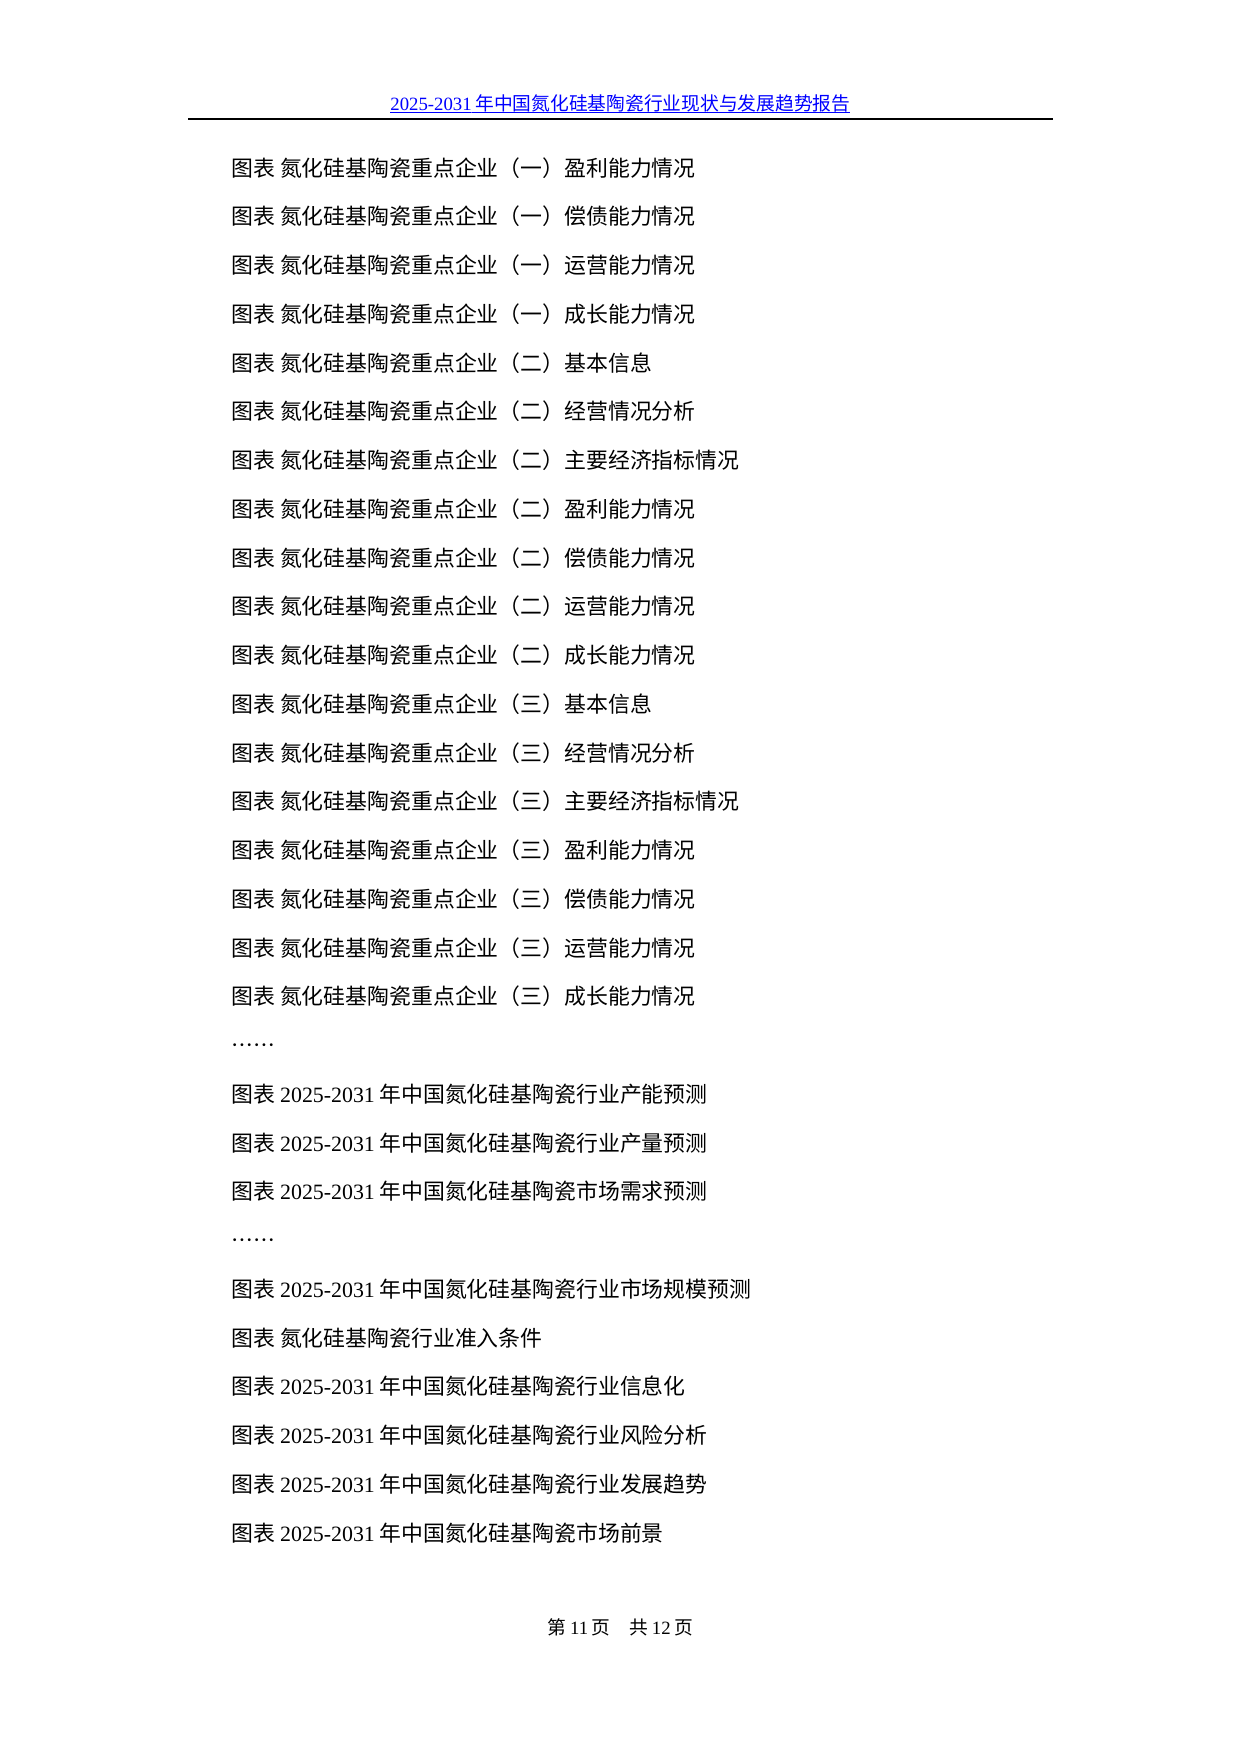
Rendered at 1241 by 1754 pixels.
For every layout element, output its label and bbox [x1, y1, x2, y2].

text [187, 150, 1053, 1548]
